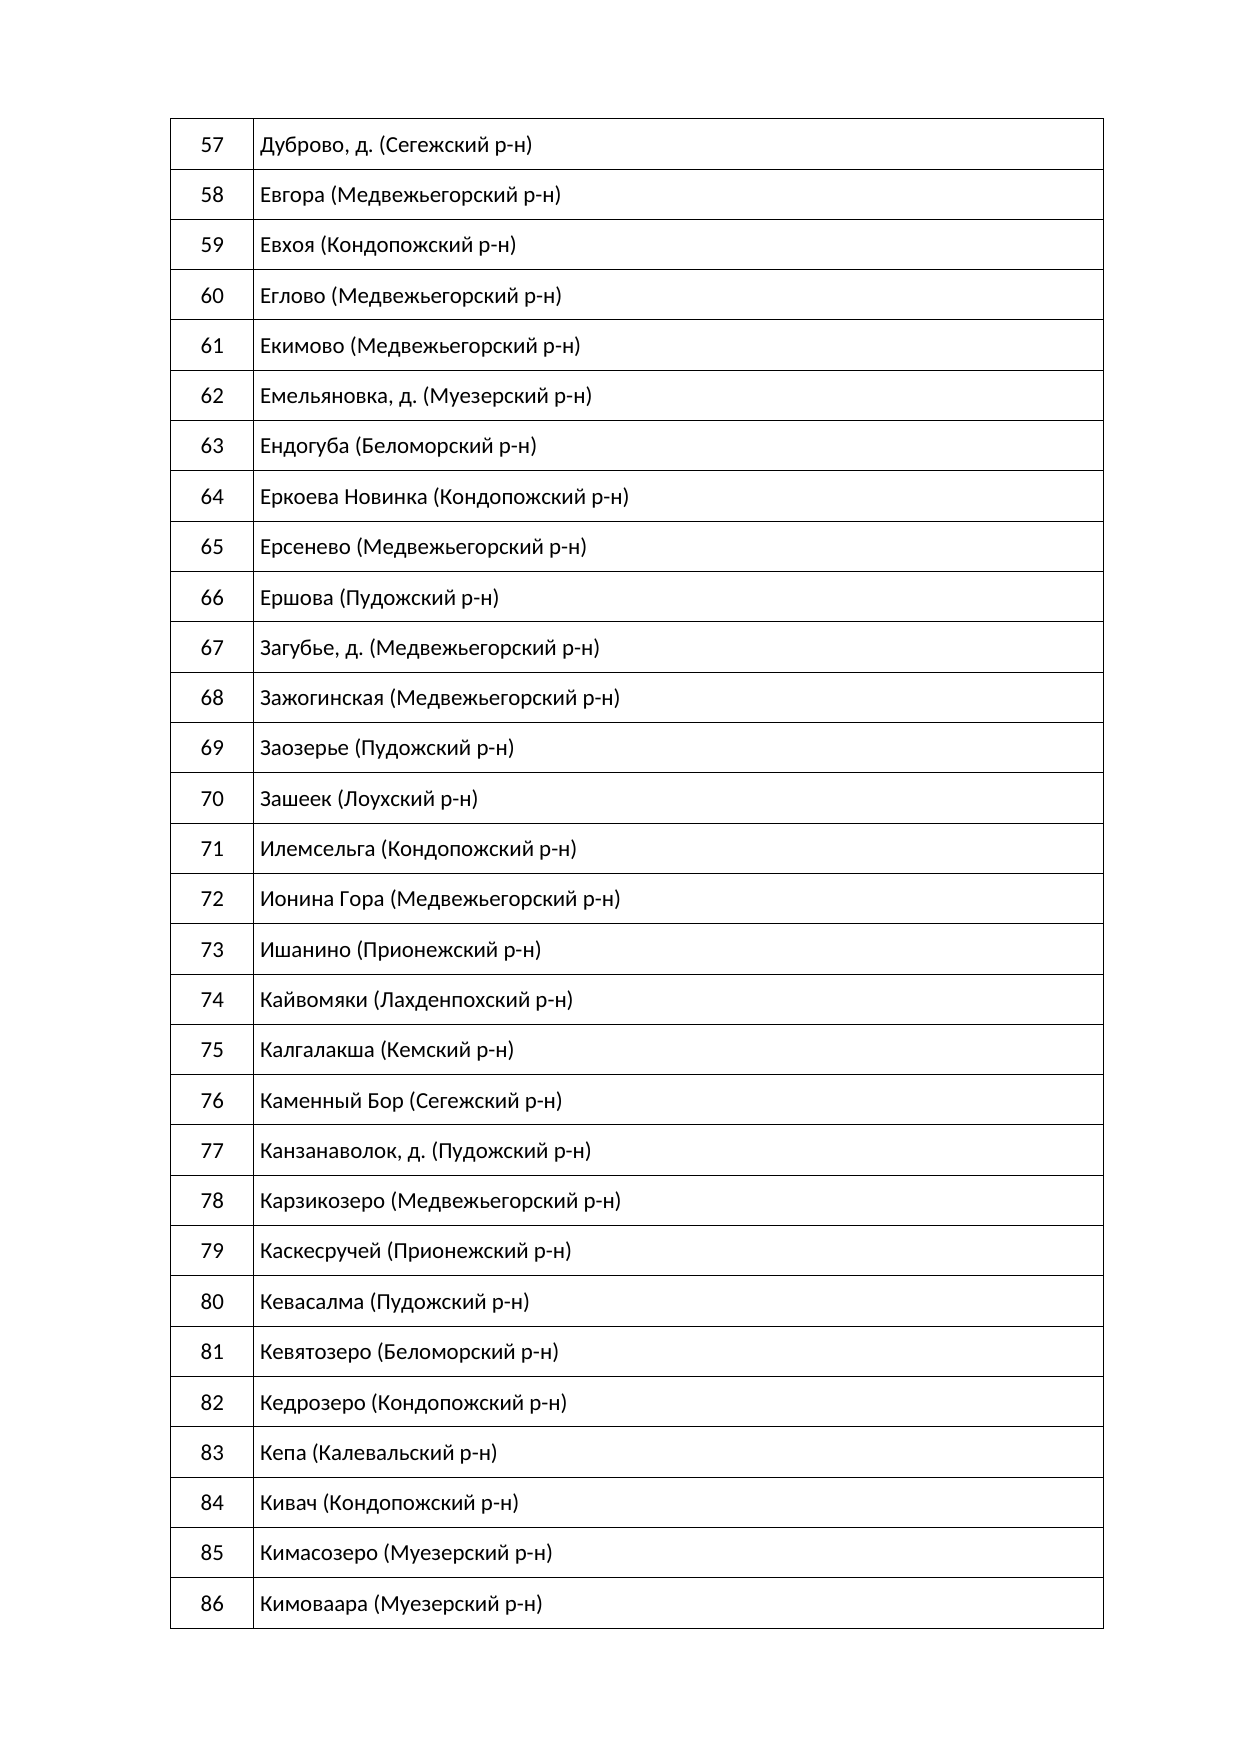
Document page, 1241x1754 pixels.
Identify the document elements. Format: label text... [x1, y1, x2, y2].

table_cell 76 [171, 1075, 253, 1124]
table_cell 82 [171, 1377, 253, 1426]
table_cell Кайвомяки (Лахденпохский р-н) [254, 975, 1103, 1024]
table_cell Еглово (Медвежьегорский р-н) [254, 270, 1103, 319]
table_cell Кевасалма (Пудожский р-н) [254, 1276, 1103, 1326]
table_cell 80 [171, 1276, 253, 1326]
table_cell Кимасозеро (Муезерский р-н) [254, 1528, 1103, 1577]
table_cell 69 [171, 723, 253, 772]
table_cell Ершова (Пудожский р-н) [254, 572, 1103, 621]
table_cell Ендогуба (Беломорский р-н) [254, 421, 1103, 470]
table_cell 84 [171, 1478, 253, 1527]
table_cell 67 [171, 622, 253, 672]
table_cell Евгора (Медвежьегорский р-н) [254, 170, 1103, 219]
table_cell 63 [171, 421, 253, 470]
table_cell Кевятозеро (Беломорский р-н) [254, 1327, 1103, 1376]
table_cell Калгалакша (Кемский р-н) [254, 1025, 1103, 1074]
table_cell Емельяновка, д. (Муезерский р-н) [254, 371, 1103, 420]
table_cell 64 [171, 471, 253, 521]
table_cell Каскесручей (Прионежский р-н) [254, 1226, 1103, 1275]
table_cell Заозерье (Пудожский р-н) [254, 723, 1103, 772]
table_cell Кепа (Калевальский р-н) [254, 1427, 1103, 1477]
table_cell 60 [171, 270, 253, 319]
table_cell 83 [171, 1427, 253, 1477]
table_cell Зашеек (Лоухский р-н) [254, 773, 1103, 822]
table_cell 86 [171, 1578, 253, 1627]
table_cell 58 [171, 170, 253, 219]
table_cell 79 [171, 1226, 253, 1275]
table_cell Ерсенево (Медвежьегорский р-н) [254, 522, 1103, 571]
table_cell Канзанаволок, д. (Пудожский р-н) [254, 1125, 1103, 1175]
table_cell Загубье, д. (Медвежьегорский р-н) [254, 622, 1103, 672]
table_cell 62 [171, 371, 253, 420]
table_cell 77 [171, 1125, 253, 1175]
table_cell Еркоева Новинка (Кондопожский р-н) [254, 471, 1103, 521]
table_cell 74 [171, 975, 253, 1024]
table_cell 72 [171, 874, 253, 923]
table_cell 68 [171, 673, 253, 722]
table_cell 70 [171, 773, 253, 822]
table_cell 59 [171, 220, 253, 269]
table_cell 66 [171, 572, 253, 621]
table_cell Екимово (Медвежьегорский р-н) [254, 320, 1103, 370]
table_cell Каменный Бор (Сегежский р-н) [254, 1075, 1103, 1124]
table_cell Евхоя (Кондопожский р-н) [254, 220, 1103, 269]
table_cell Кимоваара (Муезерский р-н) [254, 1578, 1103, 1627]
table_cell 57 [171, 119, 253, 168]
table_cell Кедрозеро (Кондопожский р-н) [254, 1377, 1103, 1426]
table_cell Зажогинская (Медвежьегорский р-н) [254, 673, 1103, 722]
table_cell 81 [171, 1327, 253, 1376]
table_cell Кивач (Кондопожский р-н) [254, 1478, 1103, 1527]
table_cell Ионина Гора (Медвежьегорский р-н) [254, 874, 1103, 923]
table_cell Карзикозеро (Медвежьегорский р-н) [254, 1176, 1103, 1225]
table_cell 78 [171, 1176, 253, 1225]
table_cell 65 [171, 522, 253, 571]
table_cell 85 [171, 1528, 253, 1577]
table_cell Илемсельга (Кондопожский р-н) [254, 824, 1103, 873]
table_cell 73 [171, 924, 253, 973]
table_cell 75 [171, 1025, 253, 1074]
table_cell Ишанино (Прионежский р-н) [254, 924, 1103, 973]
table_cell Дуброво, д. (Сегежский р-н) [254, 119, 1103, 168]
table_cell 61 [171, 320, 253, 370]
table_cell 71 [171, 824, 253, 873]
